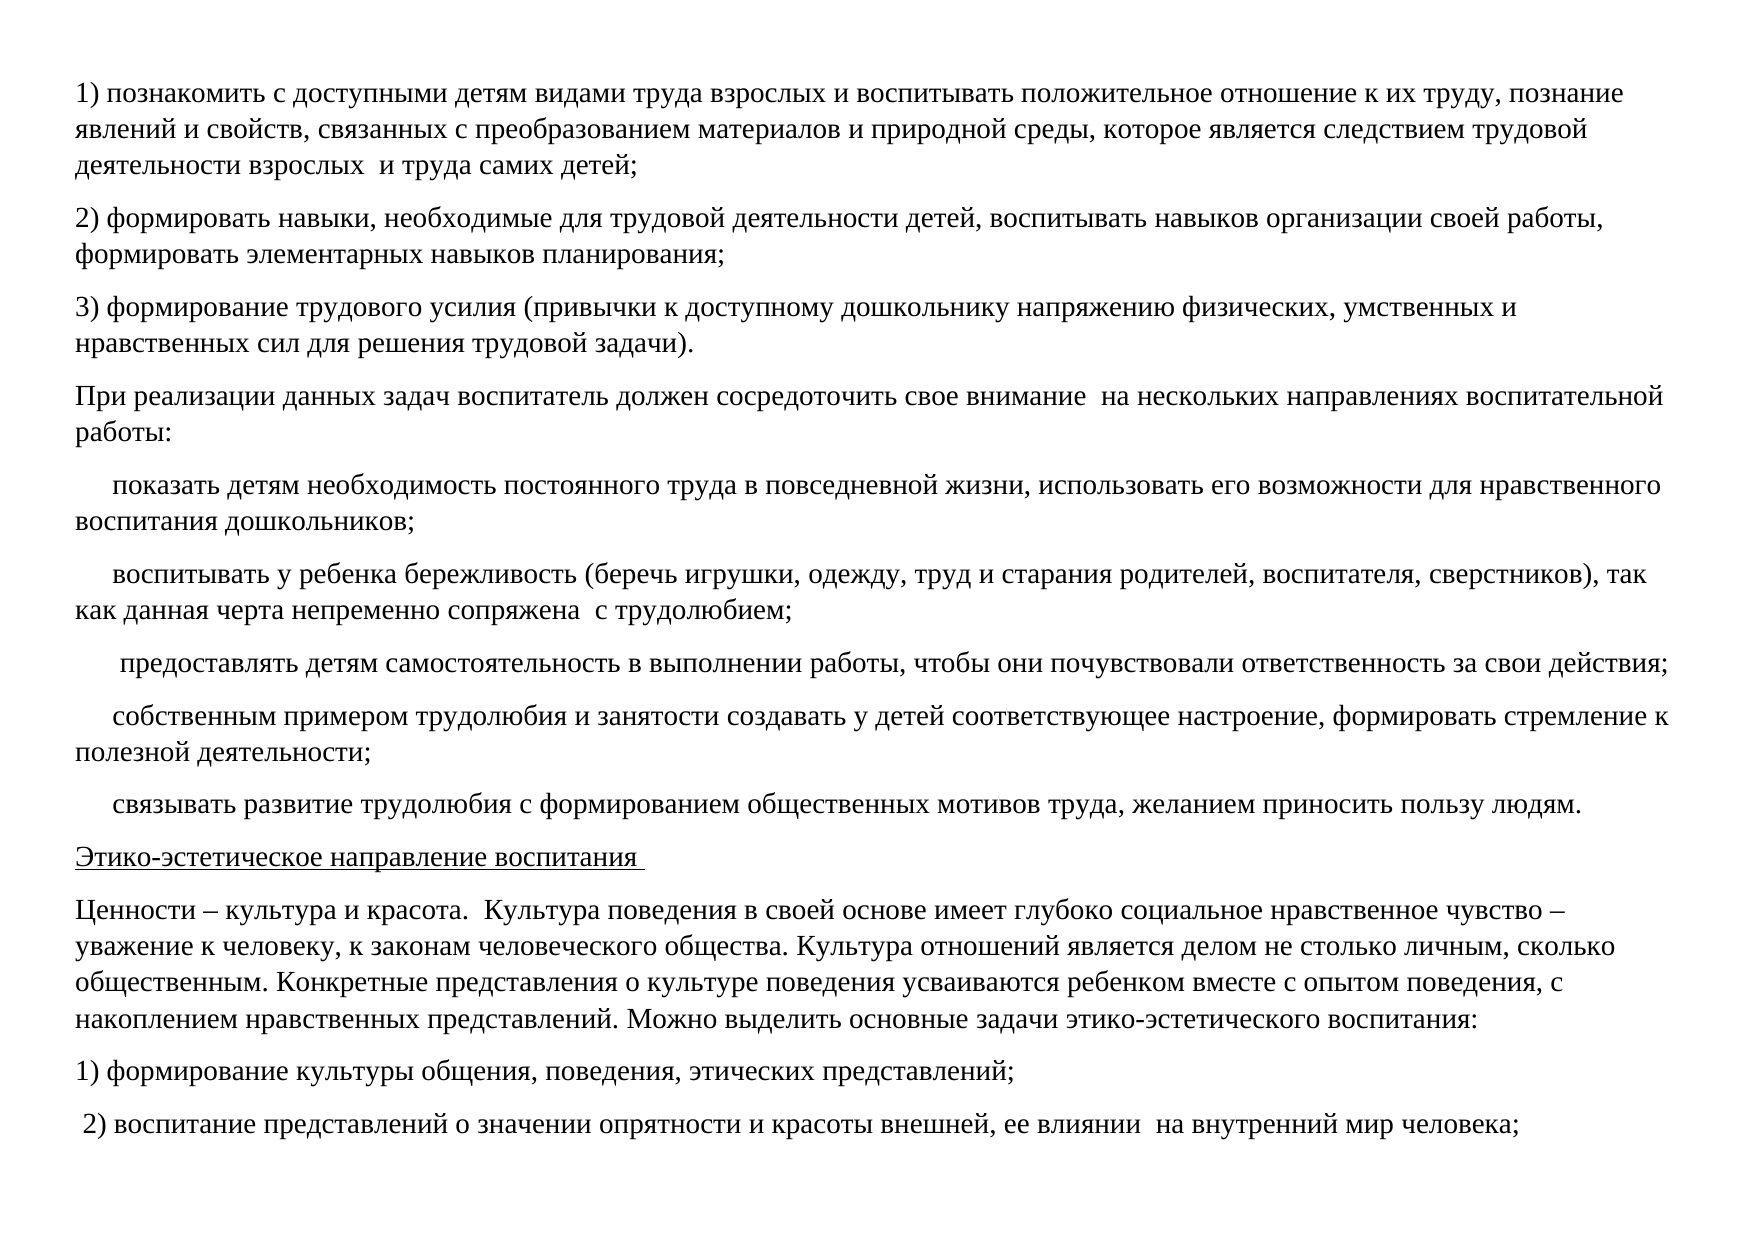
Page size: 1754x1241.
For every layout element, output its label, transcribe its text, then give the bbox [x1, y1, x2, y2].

text 2) воспитание представлений о значении опрятности и красоты внешней, ее влиянии на внутренний мир человека; [75, 1106, 1679, 1140]
text  собственным примером трудолюбия и занятости создавать у детей соответствующее настроение, формировать стремление к полезной деятельности; [75, 698, 1679, 767]
text При реализации данных задач воспитатель должен сосредоточить свое внимание на нескольких направлениях воспитательной работы: [75, 378, 1679, 448]
text 3) формирование трудового усилия (привычки к доступному дошкольнику напряжению физических, умственных и нравственных сил для решения трудовой задачи). [75, 289, 1679, 359]
text  предоставлять детям самостоятельность в выполнении работы, чтобы они почувствовали ответственность за свои действия; [75, 645, 1679, 678]
text Ценности – культура и красота. Культура поведения в своей основе имеет глубоко социальное нравственное чувство – уважение к человеку, к законам человеческого общества. Культура отношений является делом не столько личным, сколько общественным. Конкретные представления о культуре поведения усваиваются ребенком вместе с опытом поведения, с накоплением нравственных представлений. Можно выделить основные задачи этико-эстетического воспитания: [75, 892, 1679, 1034]
text  показать детям необходимость постоянного труда в повседневной жизни, использовать его возможности для нравственного воспитания дошкольников; [75, 467, 1679, 537]
text 1) познакомить с доступными детям видами труда взрослых и воспитывать положительное отношение к их труду, познание явлений и свойств, связанных с преобразованием материалов и природной среды, которое является следствием трудовой деятельности взрослых и труда самих детей; [75, 75, 1679, 181]
text 1) формирование культуры общения, поведения, этических представлений; [75, 1053, 1679, 1087]
text Этико-эстетическое направление воспитания [75, 839, 1679, 873]
text 2) формировать навыки, необходимые для трудовой деятельности детей, воспитывать навыков организации своей работы, формировать элементарных навыков планирования; [75, 200, 1679, 270]
text  связывать развитие трудолюбия с формированием общественных мотивов труда, желанием приносить пользу людям. [75, 787, 1679, 820]
text  воспитывать у ребенка бережливость (беречь игрушки, одежду, труд и старания родителей, воспитателя, сверстников), так как данная черта непременно сопряжена с трудолюбием; [75, 556, 1679, 626]
